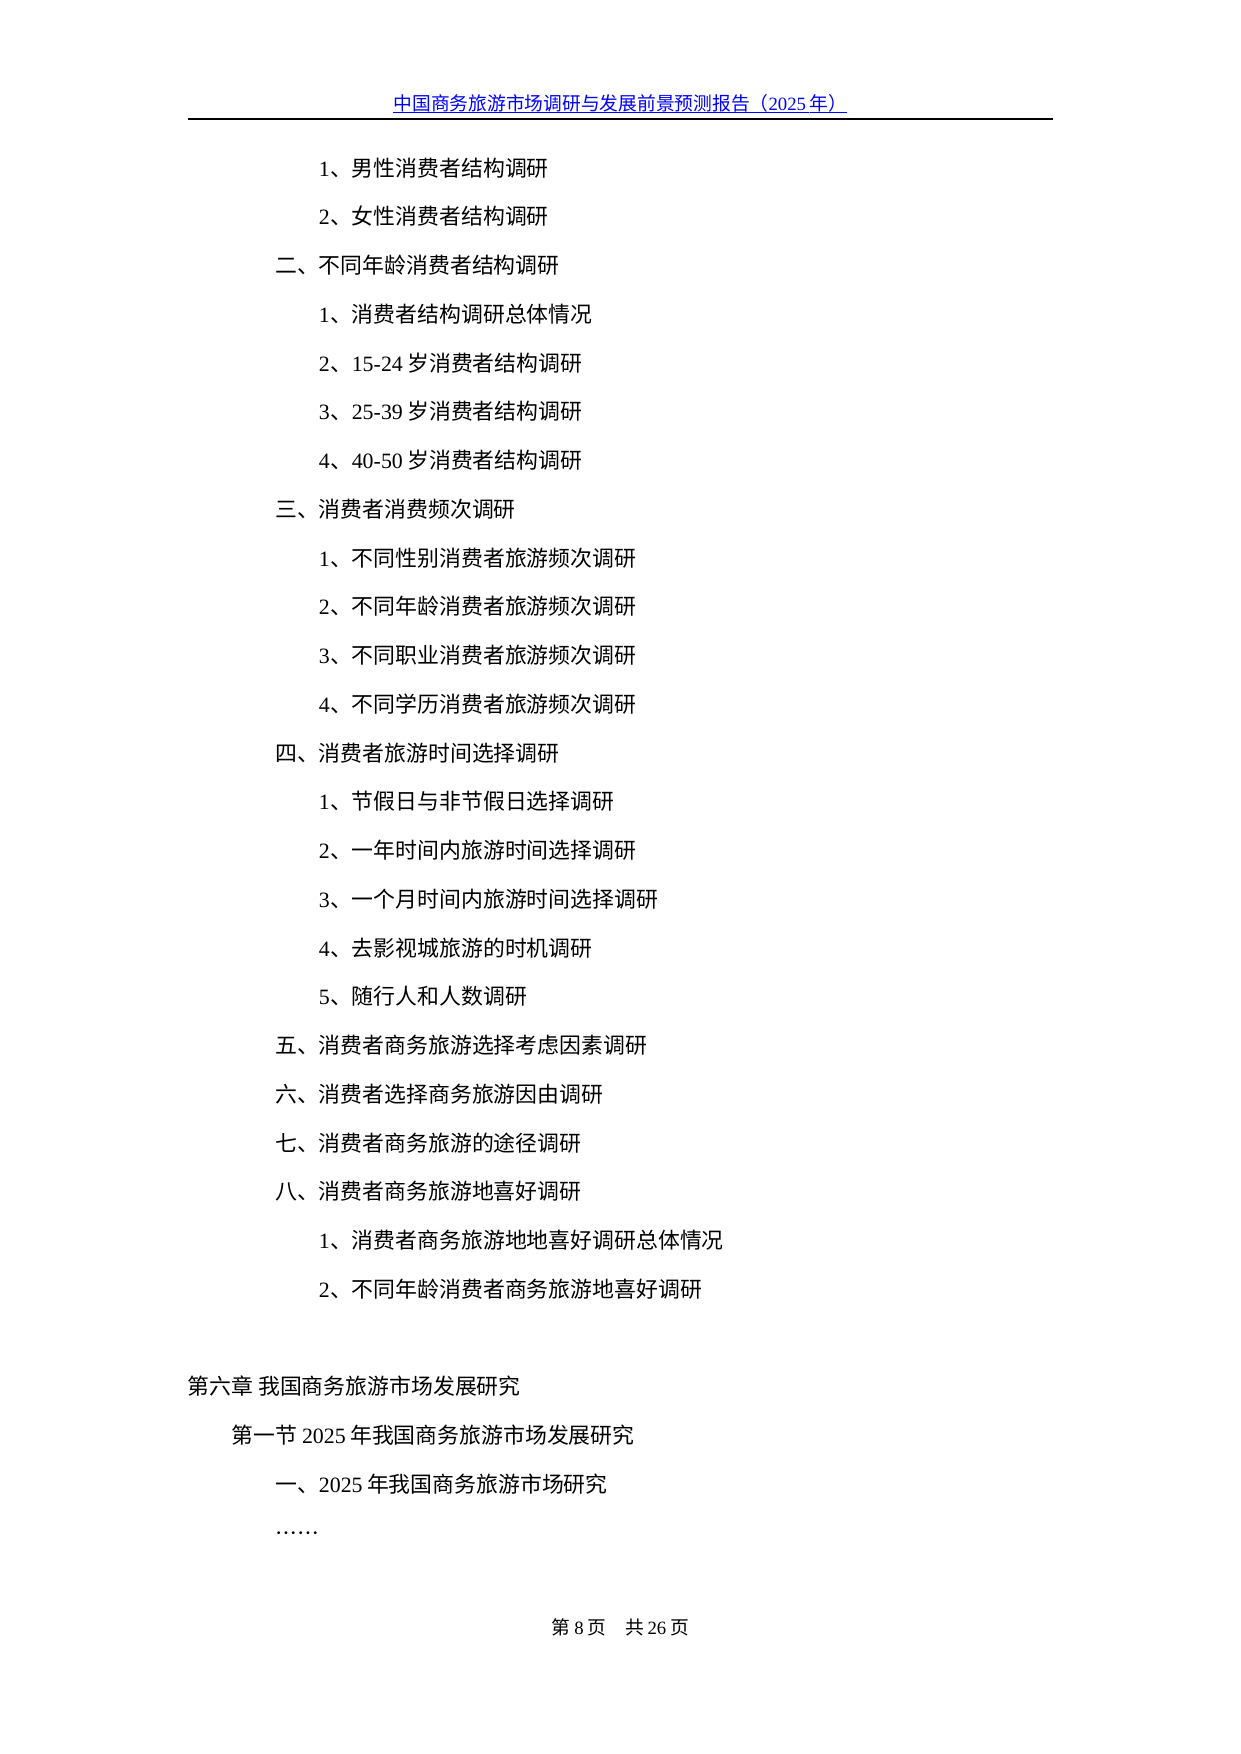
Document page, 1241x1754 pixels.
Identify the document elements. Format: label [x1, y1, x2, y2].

text [187, 150, 1053, 1548]
